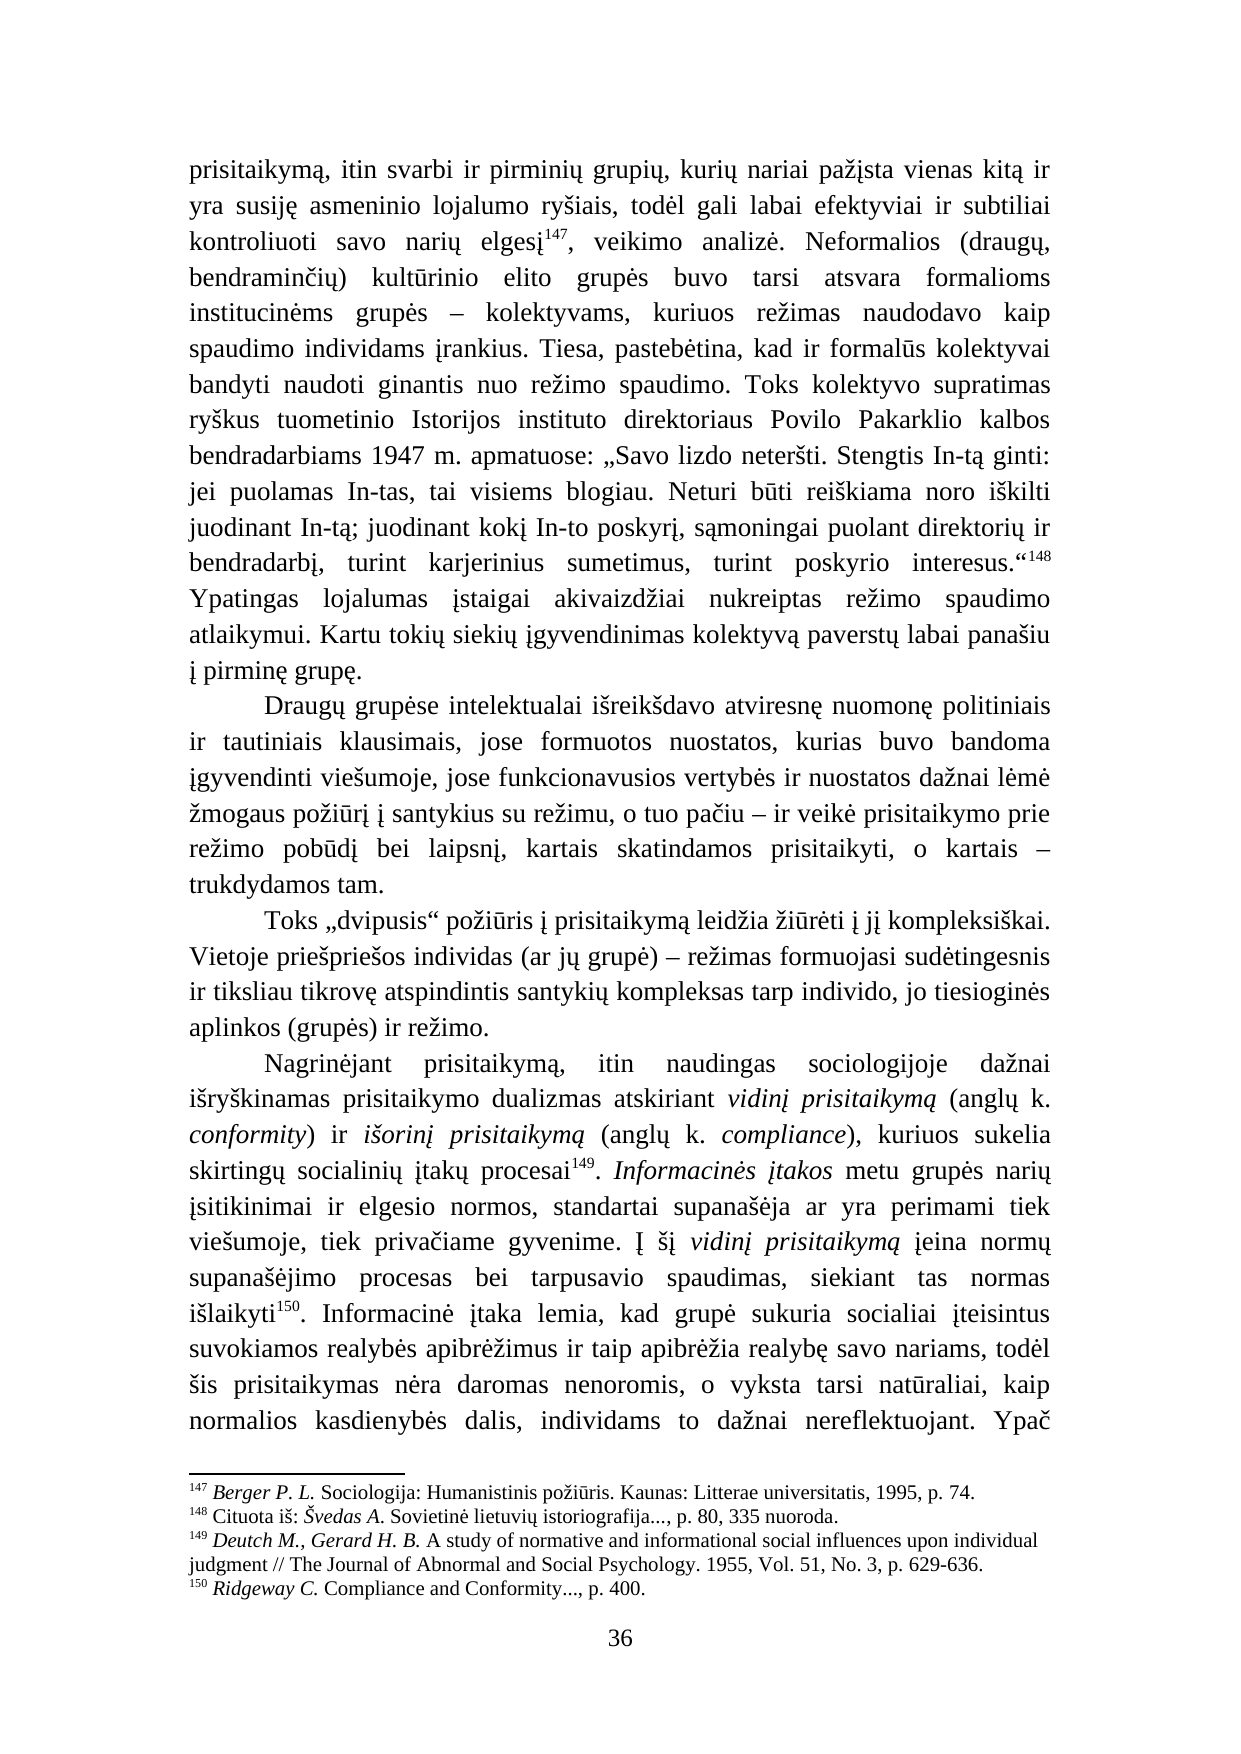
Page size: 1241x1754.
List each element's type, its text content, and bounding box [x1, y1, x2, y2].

text Draugų grupėse intelektualai išreikšdavo atviresnę nuomonę politiniais ir tautiniais klausimais, jose formuotos nuostatos, kurias buvo bandoma įgyvendinti viešumoje, jose funkcionavusios vertybės ir nuostatos dažnai lėmė žmogaus požiūrį į santykius su režimu, o tuo pačiu – ir veikė prisitaikymo prie režimo pobūdį bei laipsnį, kartais skatindamos prisitaikyti, o kartais – trukdydamos tam. [189, 689, 1051, 899]
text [189, 153, 1051, 685]
text Toks „dvipusis“ požiūris į prisitaikymą leidžia žiūrėti į jį kompleksiškai. Vietoje priešpriešos individas (ar jų grupė) – režimas formuojasi sudėtingesnis ir tiksliau tikrovę atspindintis santykių kompleksas tarp individo, jo tiesioginės aplinkos (grupės) ir režimo. [189, 904, 1051, 1042]
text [189, 1047, 1051, 1435]
